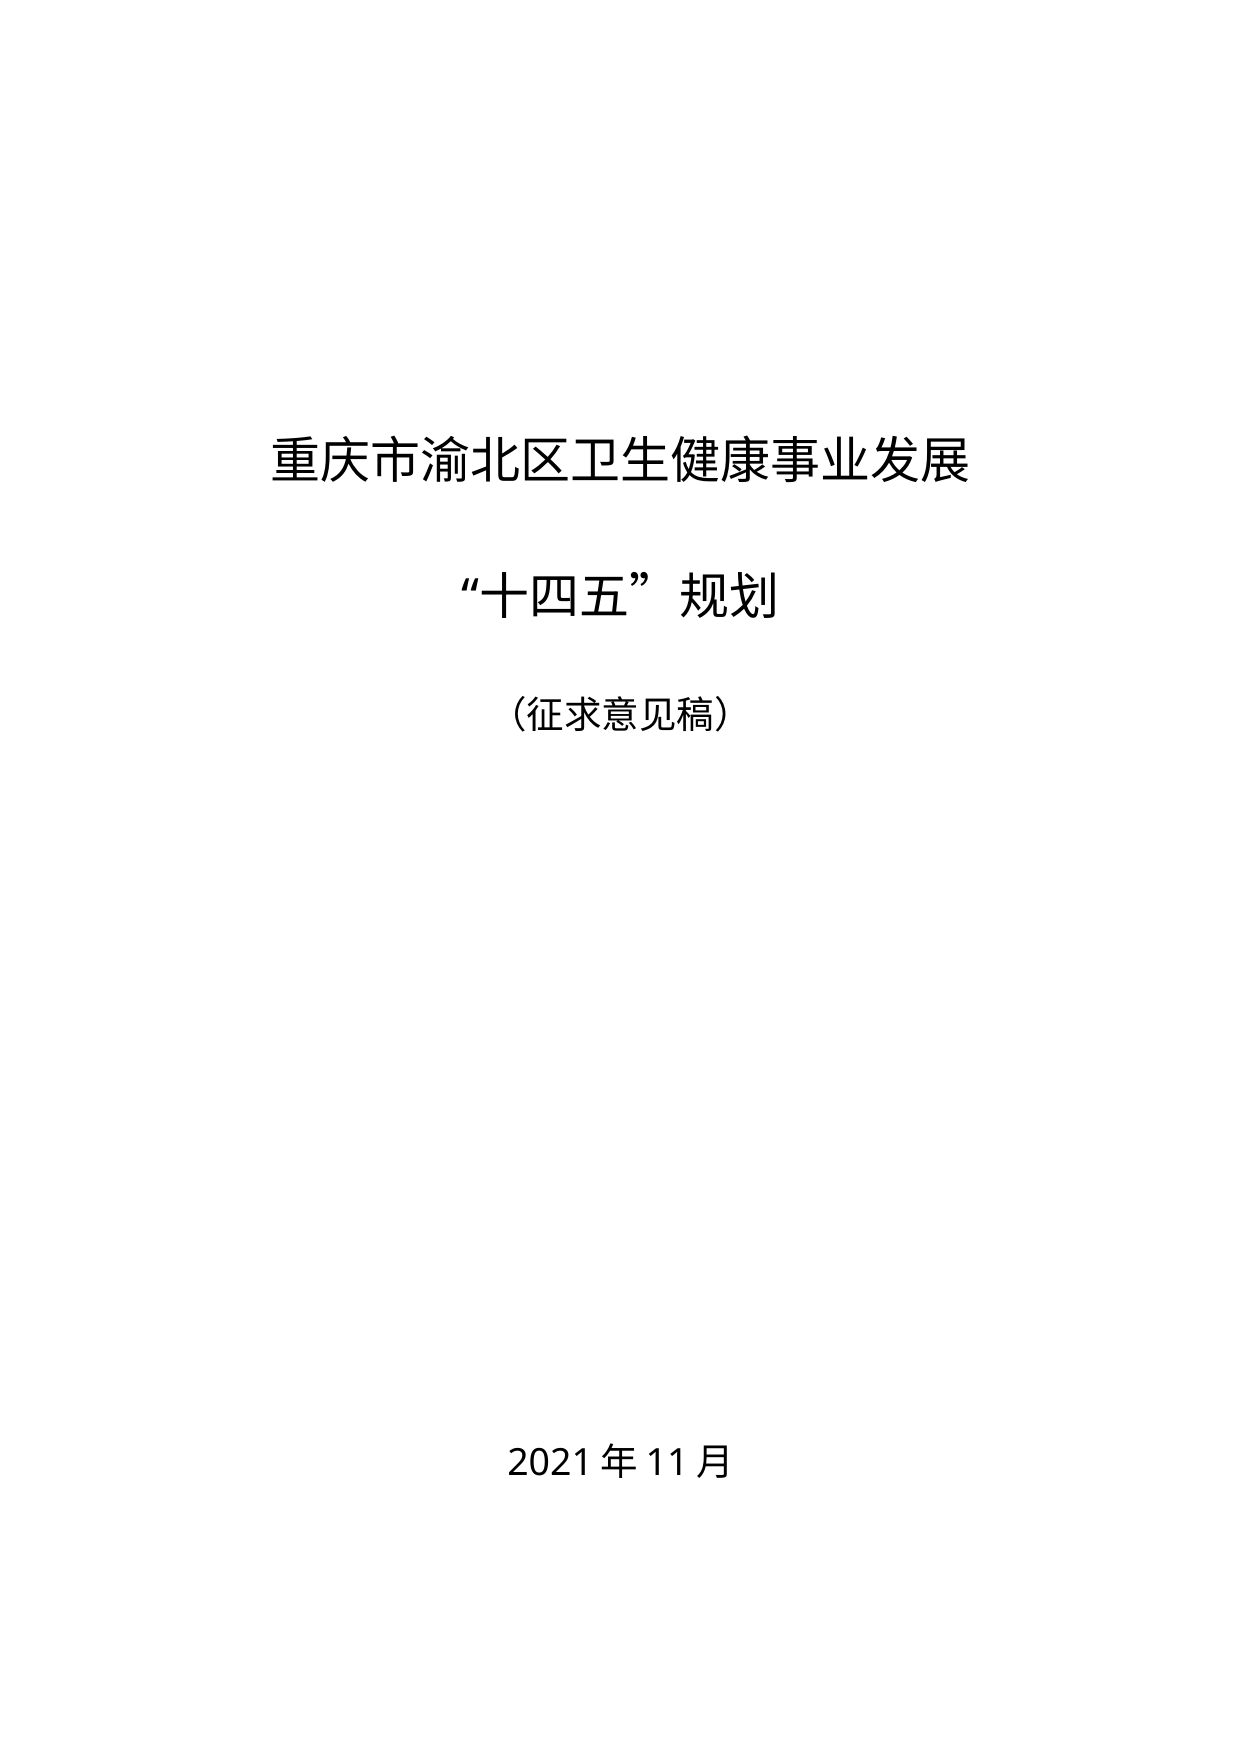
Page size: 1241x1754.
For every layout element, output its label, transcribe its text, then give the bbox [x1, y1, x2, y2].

text “十四五”规划 [159, 543, 1081, 642]
text 2021年11月 [159, 1426, 1081, 1493]
text （征求意见稿） [159, 678, 1081, 745]
text 重庆市渝北区卫生健康事业发展 [159, 407, 1081, 507]
